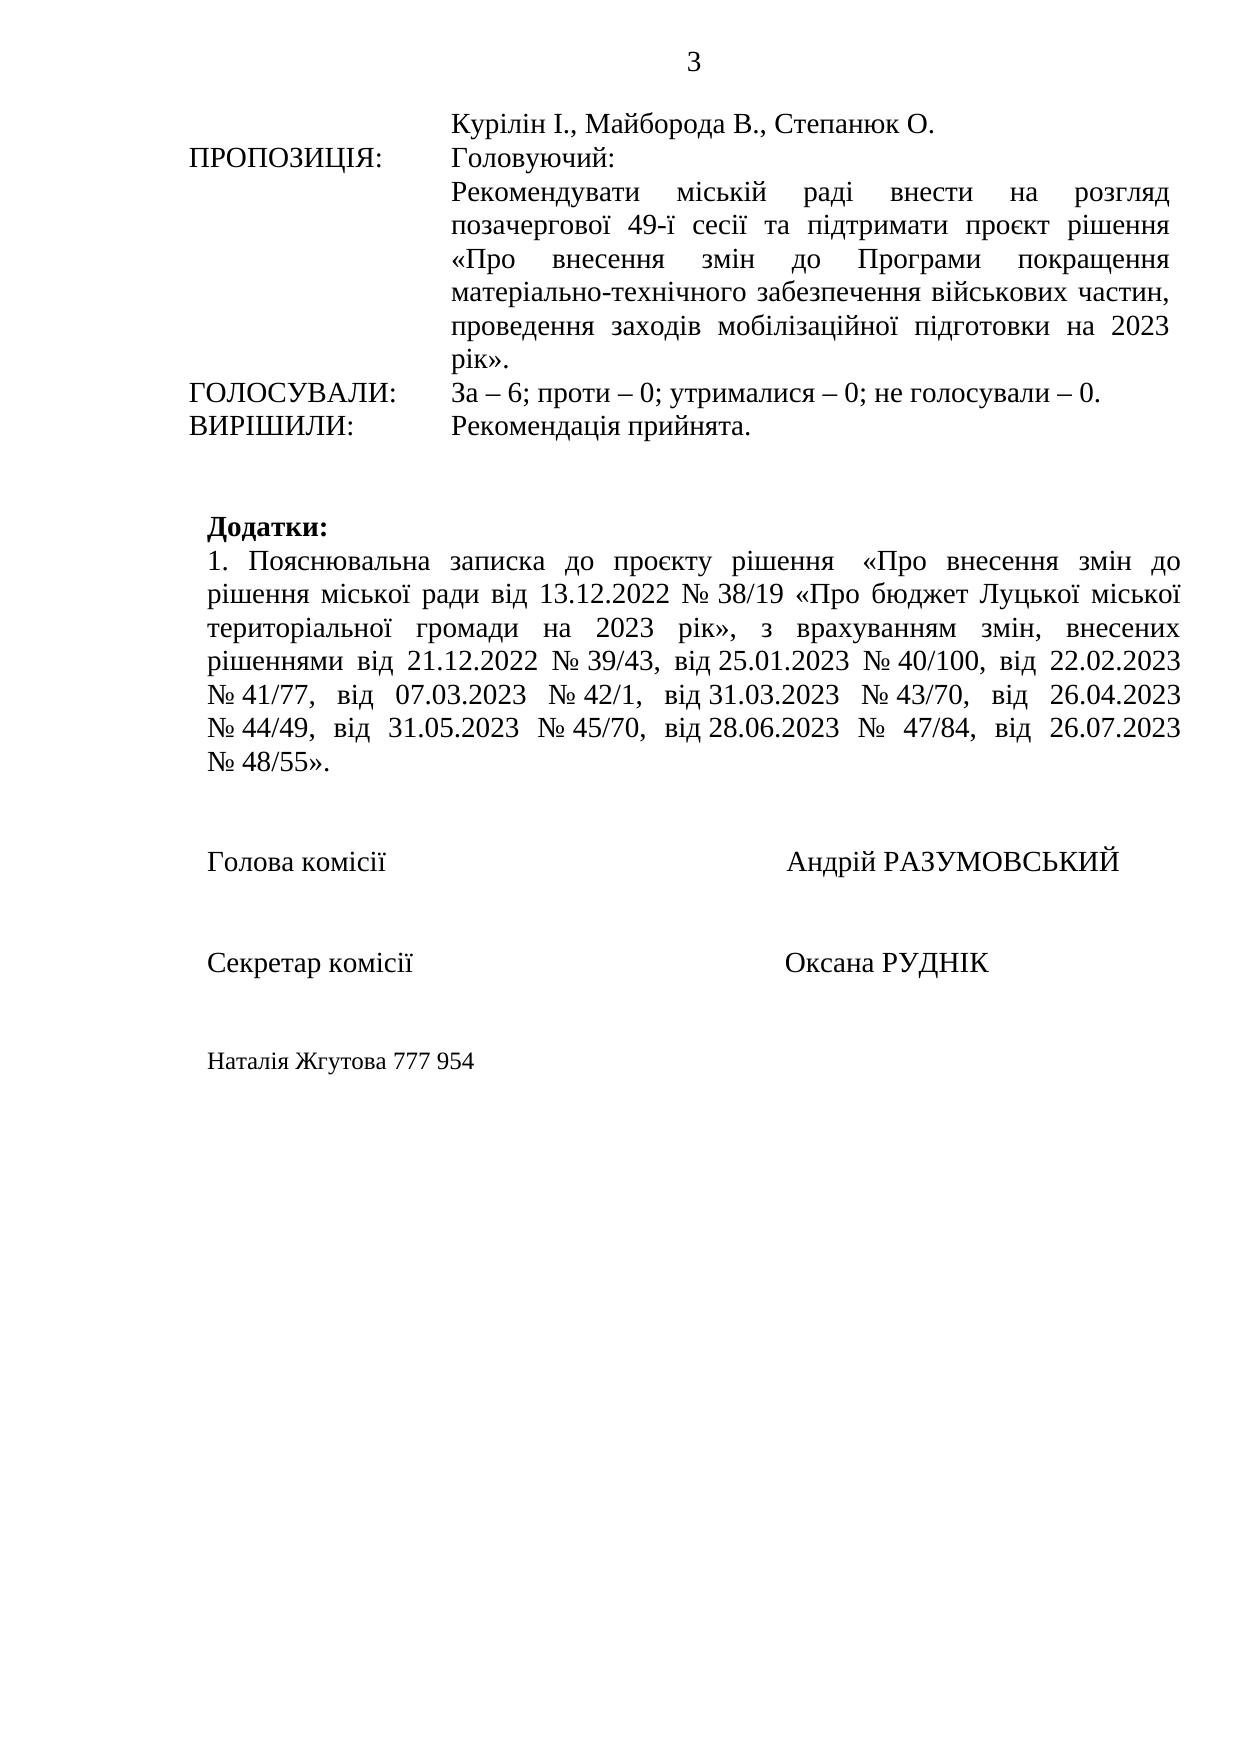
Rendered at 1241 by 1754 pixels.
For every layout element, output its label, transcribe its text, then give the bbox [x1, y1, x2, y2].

text Голова комісії Андрій РАЗУМОВСЬКИЙ [207, 844, 1181, 878]
text Додатки: [207, 509, 1181, 543]
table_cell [440, 107, 1181, 476]
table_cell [177, 107, 439, 476]
text 1. Пояснювальна записка до проєкту рішення «Про внесення змін до рішення міської ради від 13.12.2022 № 38/19 «Про бюджет Луцької міської територіальної громади на 2023 рік», з врахуванням змін, внесених рішеннями від 21.12.2022 № 39/43, від 25.01.2023 № 40/100, від 22.02.2023 № 41/77, від 07.03.2023 № 42/1, від 31.03.2023 № 43/70, від 26.04.2023 № 44/49, від 31.05.2023 № 45/70, від 28.06.2023 № 47/84, від 26.07.2023 № 48/55». [207, 543, 1181, 777]
text Наталія Жгутова 777 954 [207, 1046, 1181, 1074]
text Секретар комісії Оксана РУДНІК [207, 945, 1181, 979]
